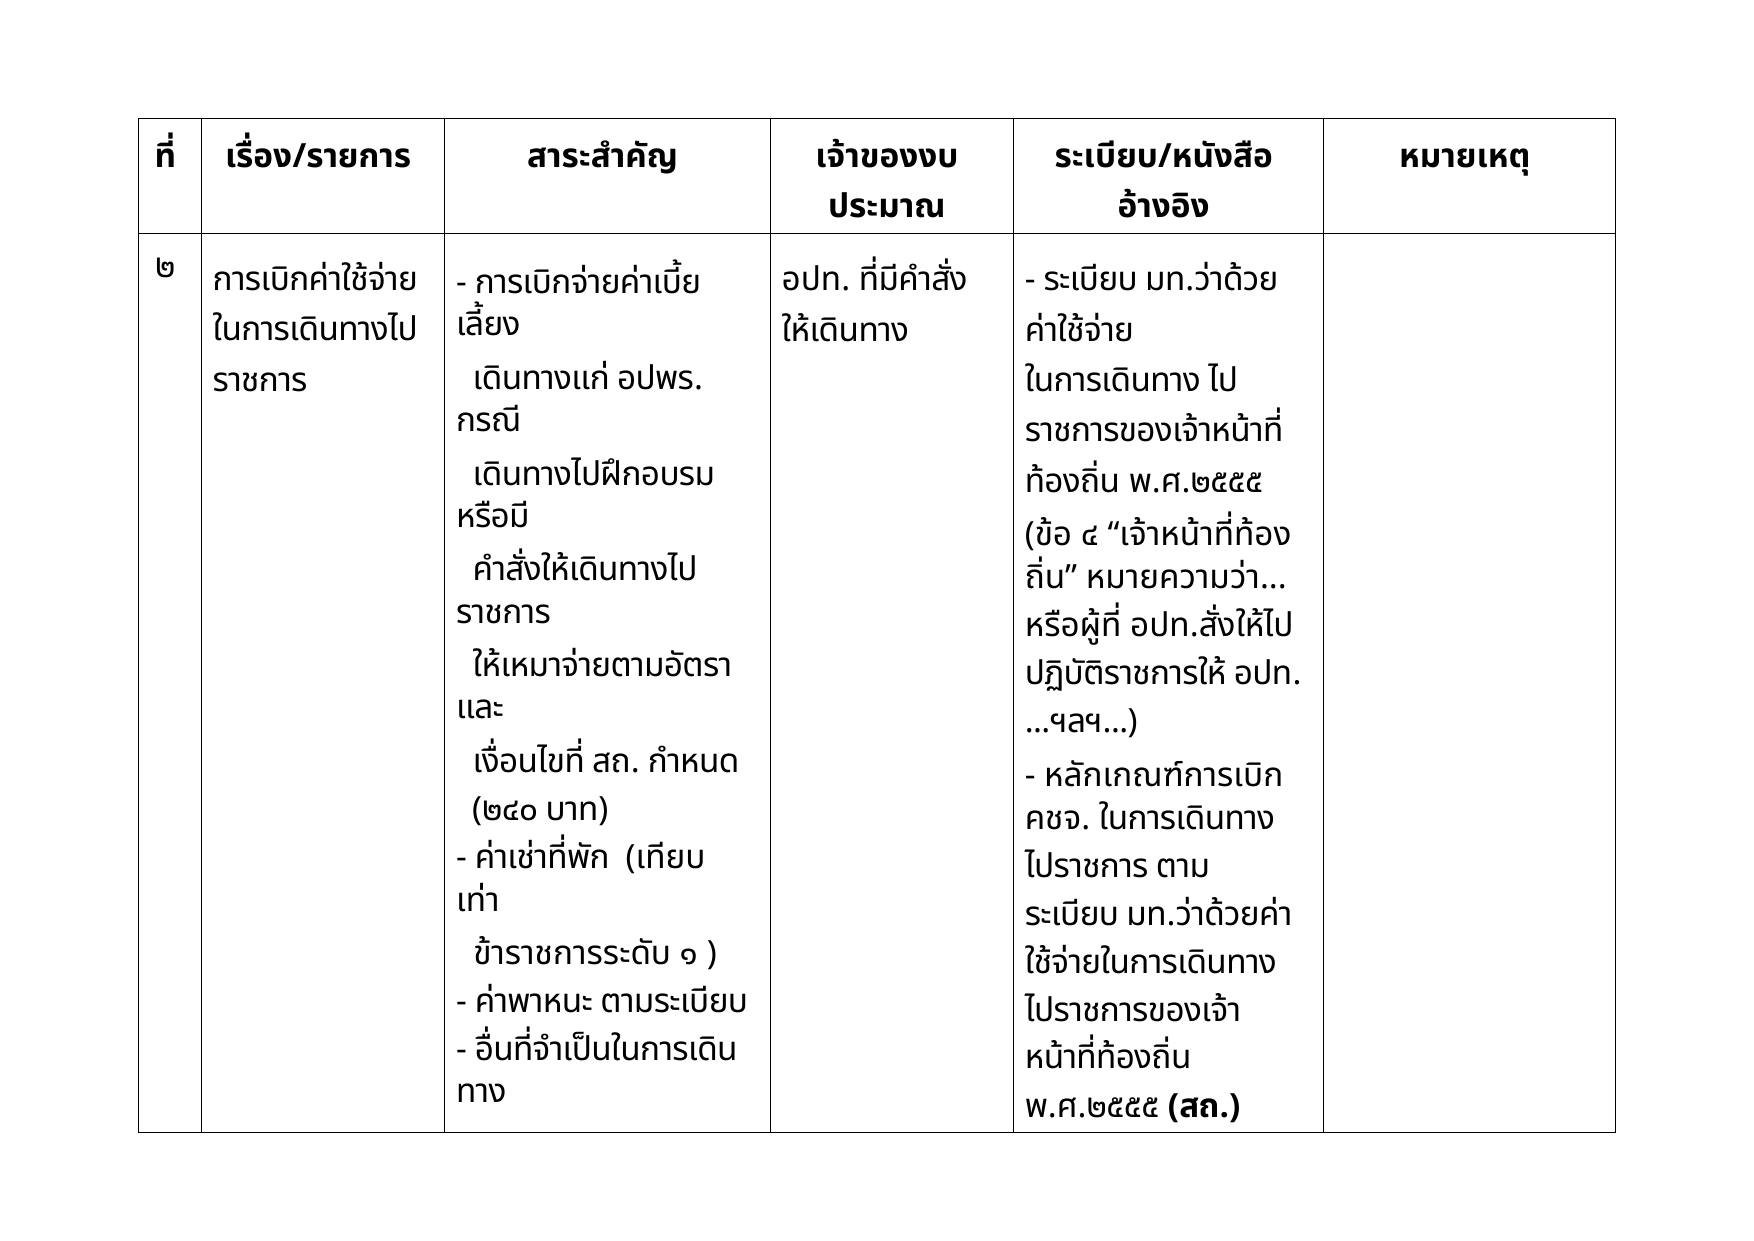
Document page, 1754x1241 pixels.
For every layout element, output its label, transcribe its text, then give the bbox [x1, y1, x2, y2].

table_cell - ระเบียบ มท.ว่าด้วยค่าใช้จ่าย ในการเดินทาง ไปราชการของเจ้าหน้าที่ท้องถิ่น พ.ศ.๒๕๕๕ (ข้อ ๔ “เจ้าหน้าที่ท้องถิ่น” หมายความว่า... หรือผู้ที่ อปท.สั่งให้ไปปฏิบัติราชการให้ อปท. ...ฯลฯ...) - หลักเกณฑ์การเบิก คชจ. ในการเดินทางไปราชการ ตามระเบียบ มท.ว่าด้วยค่าใช้จ่ายในการเดินทางไปราชการของเจ้าหน้าที่ท้องถิ่น พ.ศ.๒๕๕๕ (สถ.) [1014, 234, 1323, 1132]
table_cell อปท. ที่มีคำสั่งให้เดินทาง [771, 234, 1013, 1132]
table_cell - การเบิกจ่ายค่าเบี้ยเลี้ยง เดินทางแก่ อปพร. กรณี เดินทางไปฝึกอบรมหรือมี คำสั่งให้เดินทางไปราชการ ให้เหมาจ่ายตามอัตราและ เงื่อนไขที่ สถ. กำหนด (๒๔๐ บาท) - ค่าเช่าที่พัก (เทียบเท่า ข้าราชการระดับ ๑ ) - ค่าพาหนะ ตามระเบียบ - อื่นที่จำเป็นในการเดินทาง [445, 234, 770, 1132]
table_header เรื่อง/รายการ [202, 119, 444, 233]
table_cell [1324, 234, 1615, 1132]
table_header ที่ [139, 119, 201, 233]
table_header สาระสำคัญ [445, 119, 770, 233]
table_cell ๒ [139, 234, 201, 1132]
table_header เจ้าของงบประมาณ [771, 119, 1013, 233]
table_header หมายเหตุ [1324, 119, 1615, 233]
table_cell การเบิกค่าใช้จ่าย ในการเดินทางไปราชการ [202, 234, 444, 1132]
table_header ระเบียบ/หนังสืออ้างอิง [1014, 119, 1323, 233]
